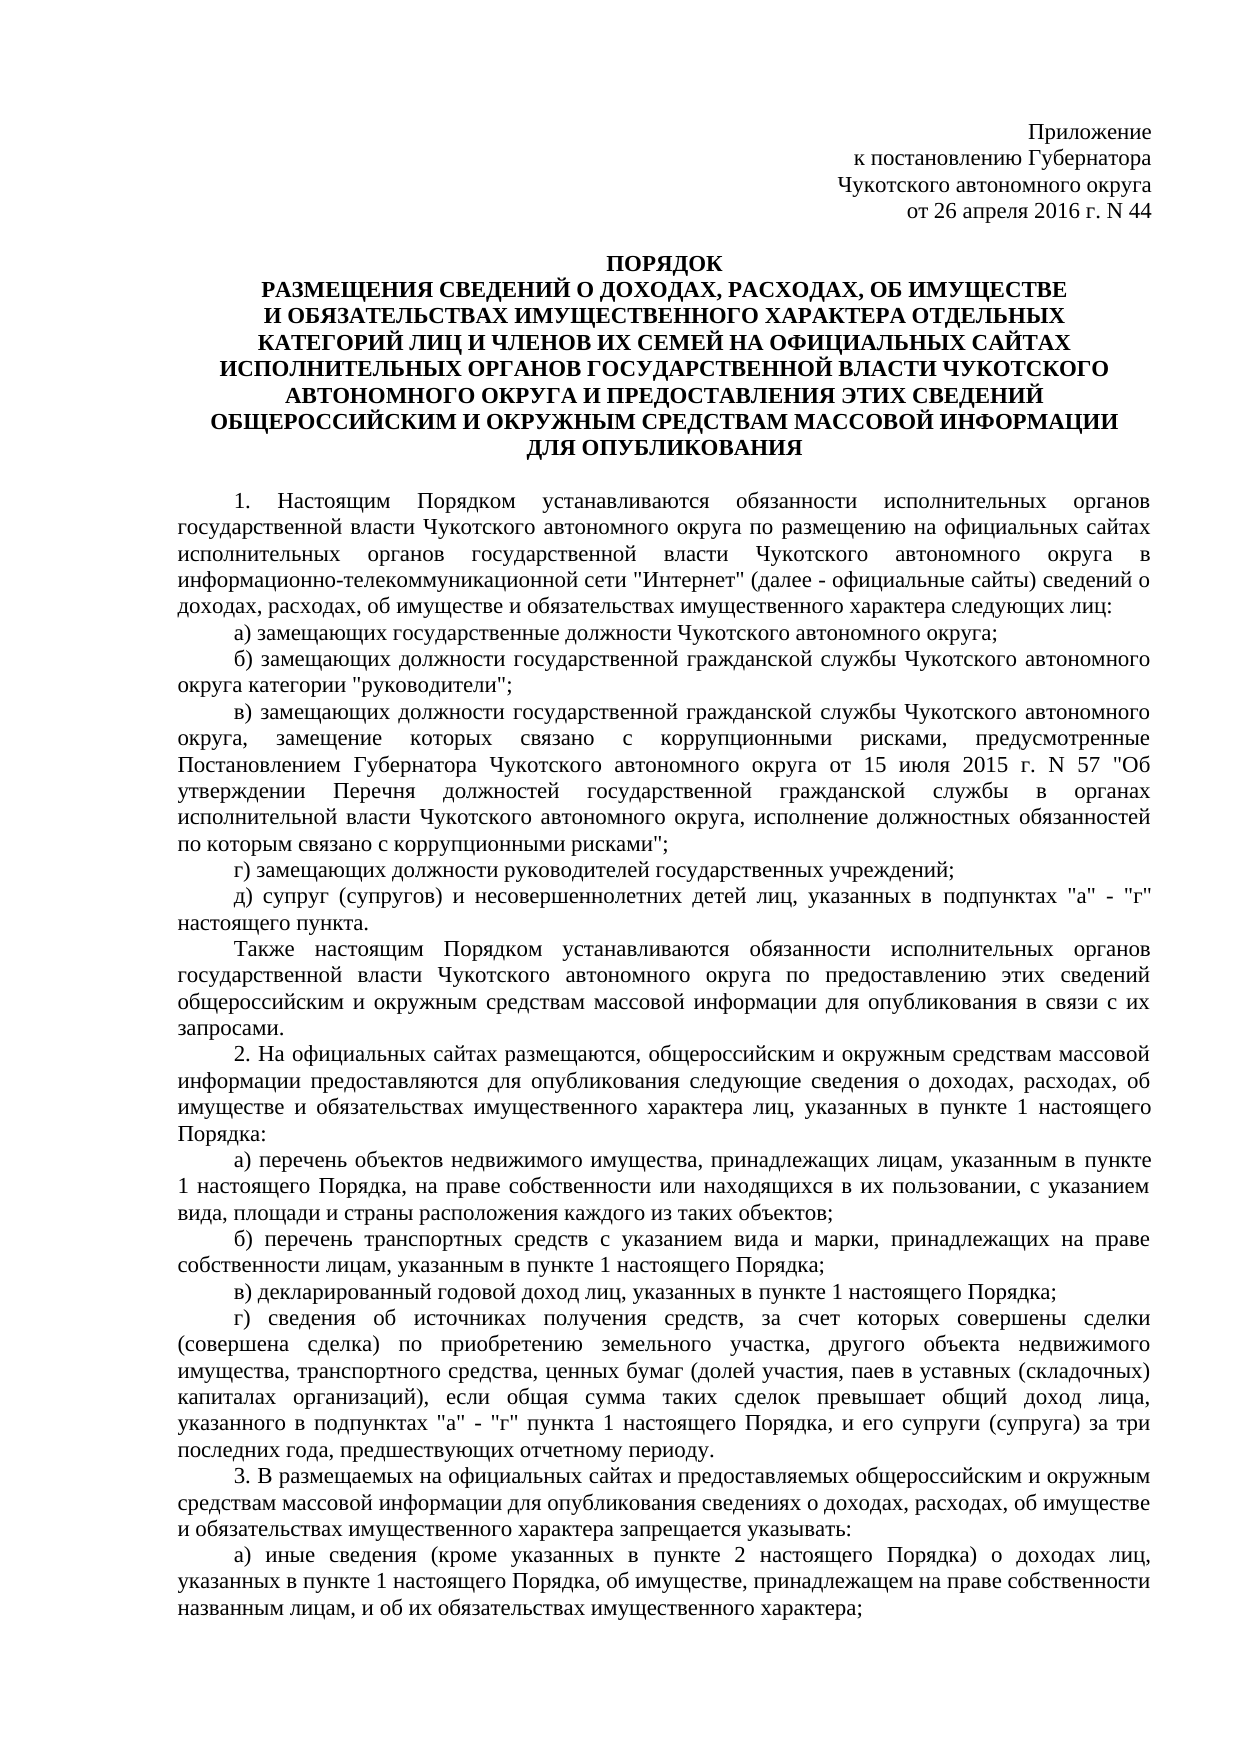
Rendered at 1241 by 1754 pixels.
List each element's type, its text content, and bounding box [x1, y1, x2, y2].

text 3. В размещаемых на официальных сайтах и предоставляемых общероссийским и окружным средствам массовой информации для опубликования сведениях о доходах, расходах, об имуществе и обязательствах имущественного характера запрещается указывать: [177, 1462, 1152, 1541]
text 2. На официальных сайтах размещаются, общероссийским и окружным средствам массовой информации предоставляются для опубликования следующие сведения о доходах, расходах, об имуществе и обязательствах имущественного характера лиц, указанных в пункте 1 настоящего Порядка: [177, 1041, 1152, 1146]
title И ОБЯЗАТЕЛЬСТВАХ ИМУЩЕСТВЕННОГО ХАРАКТЕРА ОТДЕЛЬНЫХ [177, 303, 1152, 329]
title ПОРЯДОК [177, 250, 1152, 276]
text г) замещающих должности руководителей государственных учреждений; [177, 856, 1152, 882]
title ДЛЯ ОПУБЛИКОВАНИЯ [177, 434, 1152, 461]
text от 26 апреля 2016 г. N 44 [177, 197, 1152, 223]
text в) замещающих должности государственной гражданской службы Чукотского автономного округа, замещение которых связано с коррупционными рисками, предусмотренные Постановлением Губернатора Чукотского автономного округа от 15 июля 2015 г. N 57 "Об утверждении Перечня должностей государственной гражданской службы в органах исполнительной власти Чукотского автономного округа, исполнение должностных обязанностей по которым связано с коррупционными рисками"; [177, 698, 1152, 856]
text Приложение [177, 118, 1152, 144]
title РАЗМЕЩЕНИЯ СВЕДЕНИЙ О ДОХОДАХ, РАСХОДАХ, ОБ ИМУЩЕСТВЕ [177, 276, 1152, 303]
text б) замещающих должности государственной гражданской службы Чукотского автономного округа категории "руководители"; [177, 645, 1152, 698]
title КАТЕГОРИЙ ЛИЦ И ЧЛЕНОВ ИХ СЕМЕЙ НА ОФИЦИАЛЬНЫХ САЙТАХ [177, 329, 1152, 355]
text 1. Настоящим Порядком устанавливаются обязанности исполнительных органов государственной власти Чукотского автономного округа по размещению на официальных сайтах исполнительных органов государственной власти Чукотского автономного округа в информационно-телекоммуникационной сети "Интернет" (далее - официальные сайты) сведений о доходах, расходах, об имуществе и обязательствах имущественного характера следующих лиц: [177, 487, 1152, 619]
text д) супруг (супругов) и несовершеннолетних детей лиц, указанных в подпунктах "а" - "г" настоящего пункта. [177, 882, 1152, 935]
text б) перечень транспортных средств с указанием вида и марки, принадлежащих на праве собственности лицам, указанным в пункте 1 настоящего Порядка; [177, 1225, 1152, 1278]
title АВТОНОМНОГО ОКРУГА И ПРЕДОСТАВЛЕНИЯ ЭТИХ СВЕДЕНИЙ [177, 382, 1152, 408]
text а) перечень объектов недвижимого имущества, принадлежащих лицам, указанным в пункте 1 настоящего Порядка, на праве собственности или находящихся в их пользовании, с указанием вида, площади и страны расположения каждого из таких объектов; [177, 1146, 1152, 1225]
text а) иные сведения (кроме указанных в пункте 2 настоящего Порядка) о доходах лиц, указанных в пункте 1 настоящего Порядка, об имуществе, принадлежащем на праве собственности названным лицам, и об их обязательствах имущественного характера; [177, 1541, 1152, 1620]
text в) декларированный годовой доход лиц, указанных в пункте 1 настоящего Порядка; [177, 1278, 1152, 1304]
title ОБЩЕРОССИЙСКИМ И ОКРУЖНЫМ СРЕДСТВАМ МАССОВОЙ ИНФОРМАЦИИ [177, 408, 1152, 434]
text а) замещающих государственные должности Чукотского автономного округа; [177, 619, 1152, 645]
text Также настоящим Порядком устанавливаются обязанности исполнительных органов государственной власти Чукотского автономного округа по предоставлению этих сведений общероссийским и окружным средствам массовой информации для опубликования в связи с их запросами. [177, 935, 1152, 1041]
text Чукотского автономного округа [177, 171, 1152, 197]
title ИСПОЛНИТЕЛЬНЫХ ОРГАНОВ ГОСУДАРСТВЕННОЙ ВЛАСТИ ЧУКОТСКОГО [177, 355, 1152, 382]
text г) сведения об источниках получения средств, за счет которых совершены сделки (совершена сделка) по приобретению земельного участка, другого объекта недвижимого имущества, транспортного средства, ценных бумаг (долей участия, паев в уставных (складочных) капиталах организаций), если общая сумма таких сделок превышает общий доход лица, указанного в подпунктах "а" - "г" пункта 1 настоящего Порядка, и его супруги (супруга) за три последних года, предшествующих отчетному периоду. [177, 1304, 1152, 1462]
text к постановлению Губернатора [177, 144, 1152, 171]
